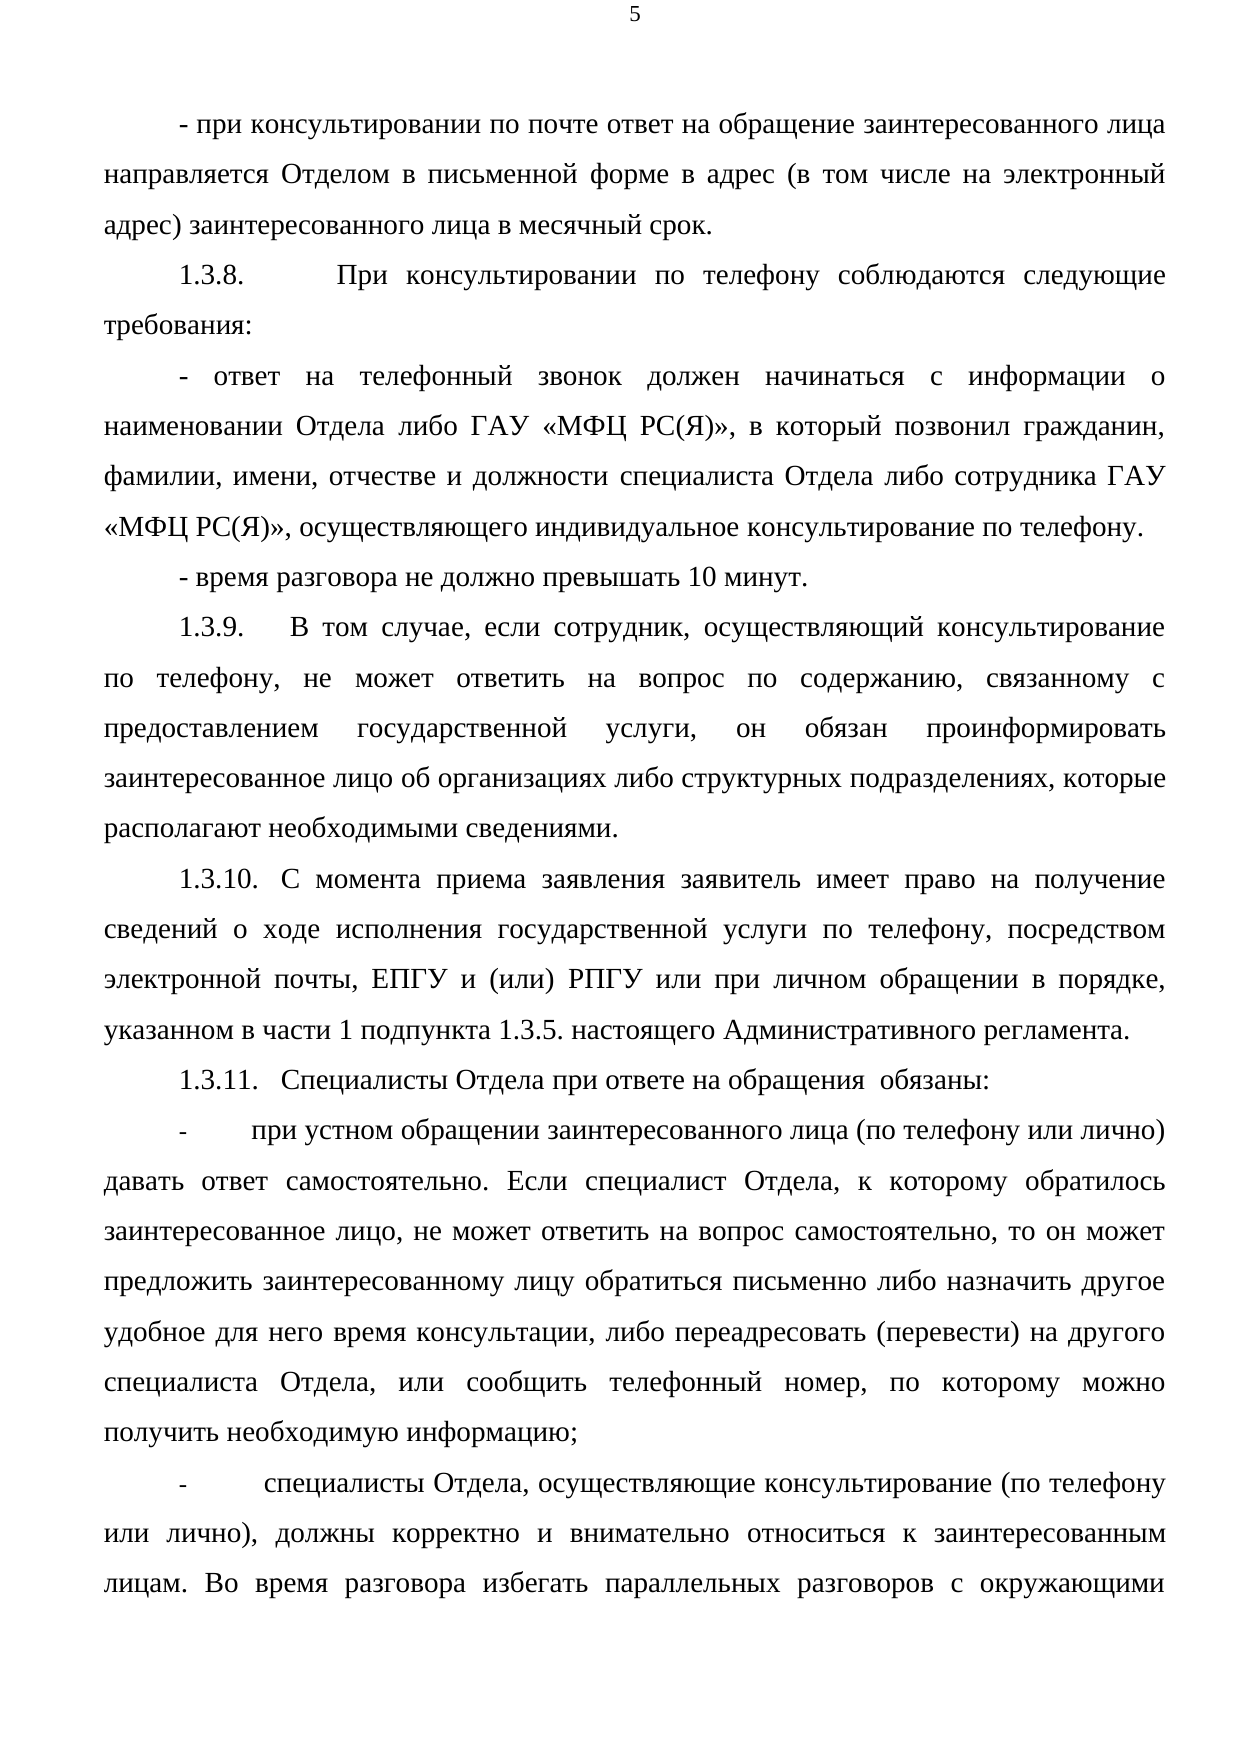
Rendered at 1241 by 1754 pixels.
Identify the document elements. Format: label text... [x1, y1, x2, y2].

list При консультировании по телефону соблюдаются следующие требования: [103, 257, 1166, 341]
list при устном обращении заинтересованного лица (по телефону или лично) давать ответ самостоятельно. Если специалист Отдела, к которому обратилось заинтересованное лицо, не может ответить на вопрос самостоятельно, то он может предложить заинтересованному лицу обратиться письменно либо назначить другое удобное для него время консультации, либо переадресовать (перевести) на другого специалиста Отдела, или сообщить телефонный номер, по которому можно получить необходимую информацию; [103, 1112, 1166, 1448]
list Специалисты Отдела при ответе на обращения обязаны: [103, 1062, 1166, 1096]
list В том случае, если сотрудник, осуществляющий консультирование по телефону, не может ответить на вопрос по содержанию, связанному с предоставлением государственной услуги, он обязан проинформировать заинтересованное лицо об организациях либо структурных подразделениях, которые располагают необходимыми сведениями. [103, 609, 1166, 844]
list С момента приема заявления заявитель имеет право на получение сведений о ходе исполнения государственной услуги по телефону, посредством электронной почты, ЕПГУ и (или) РПГУ или при личном обращении в порядке, указанном в части 1 подпункта 1.3.5. настоящего Административного регламента. [103, 861, 1166, 1045]
text - ответ на телефонный звонок должен начинаться с информации о наименовании Отдела либо ГАУ «МФЦ РС(Я)», в который позвонил гражданин, фамилии, имени, отчестве и должности специалиста Отдела либо сотрудника ГАУ «МФЦ РС(Я)», осуществляющего индивидуальное консультирование по телефону. [103, 358, 1166, 542]
text - при консультировании по почте ответ на обращение заинтересованного лица направляется Отделом в письменной форме в адрес (в том числе на электронный адрес) заинтересованного лица в месячный срок. [103, 106, 1166, 240]
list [103, 1465, 1166, 1599]
text - время разговора не должно превышать 10 минут. [103, 559, 1166, 593]
